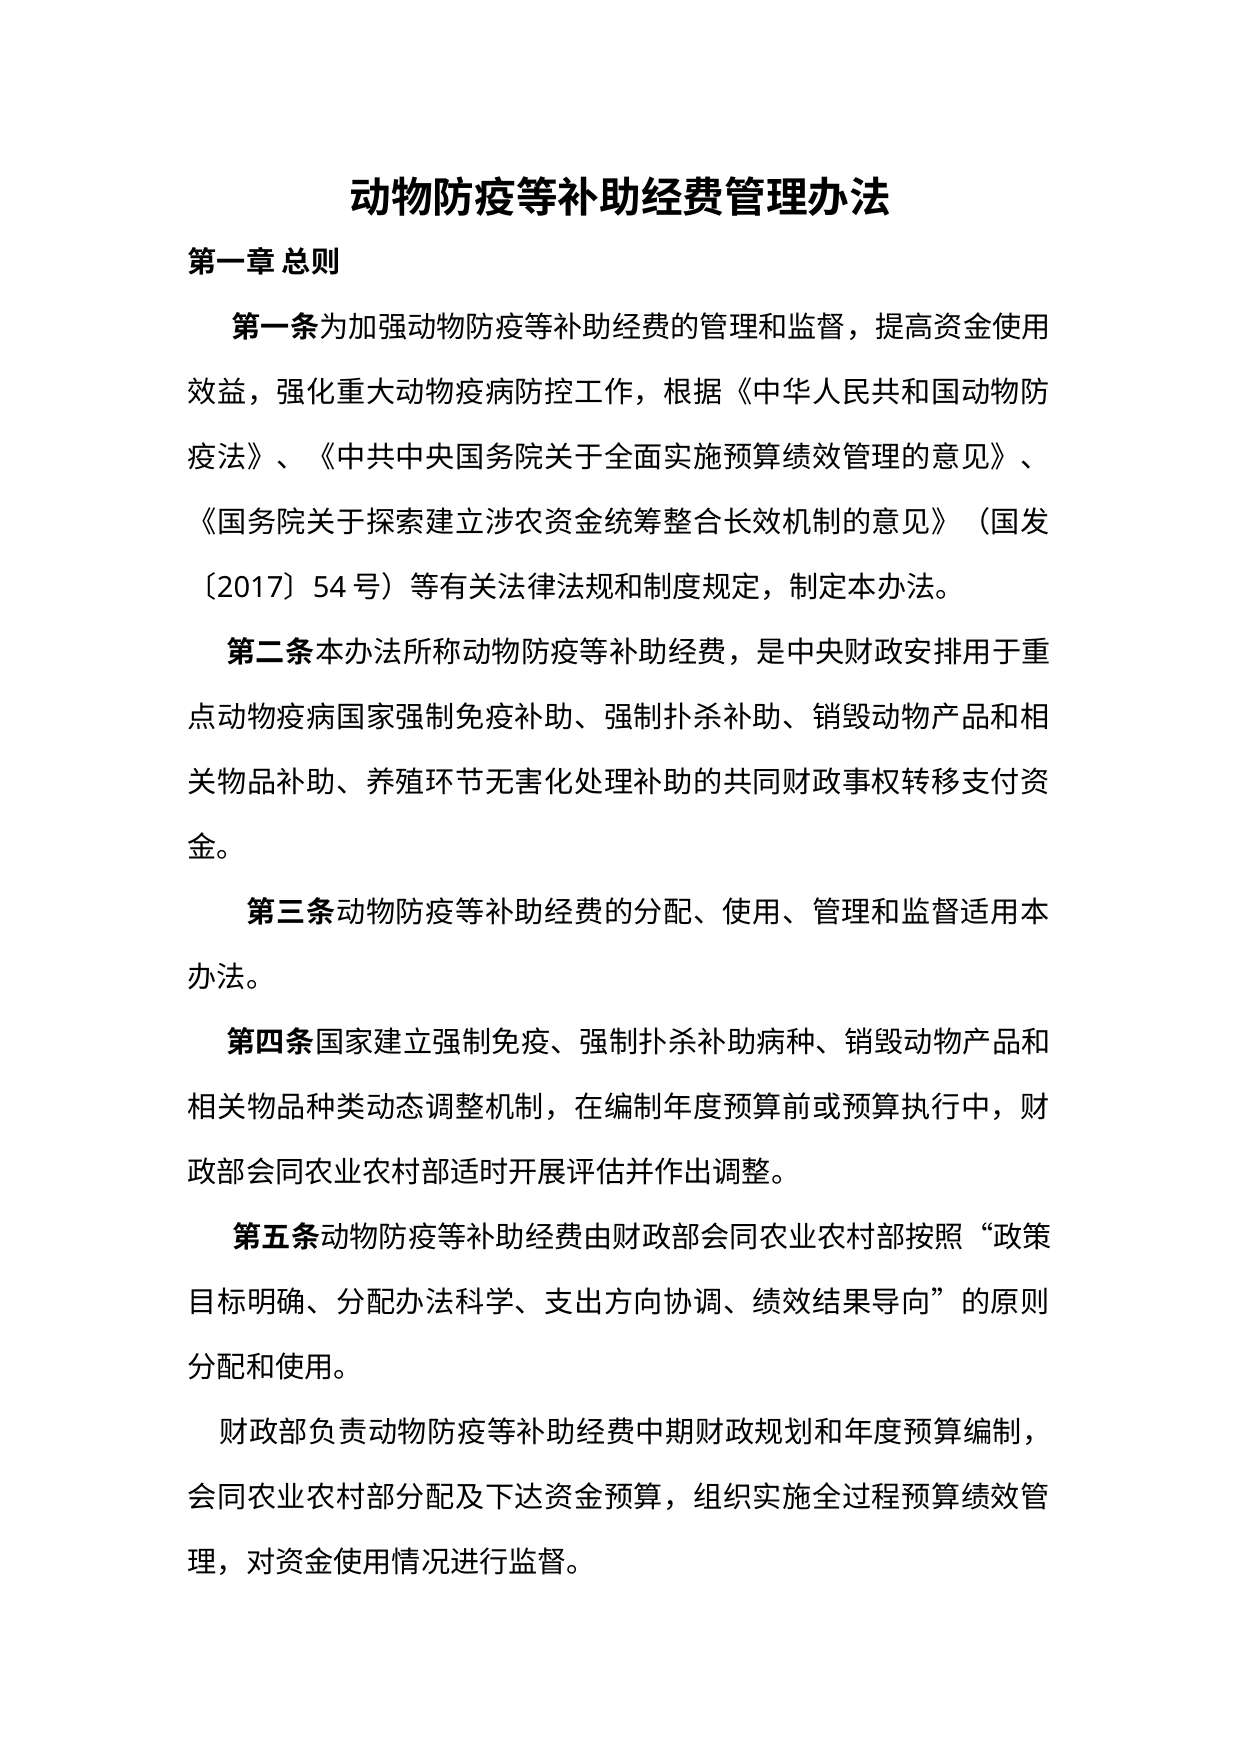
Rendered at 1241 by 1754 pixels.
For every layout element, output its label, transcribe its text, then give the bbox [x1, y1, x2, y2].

text 第四条国家建立强制免疫、强制扑杀补助病种、销毁动物产品和相关物品种类动态调整机制，在编制年度预算前或预算执行中，财政部会同农业农村部适时开展评估并作出调整。 [187, 1007, 1053, 1202]
text 第二条本办法所称动物防疫等补助经费，是中央财政安排用于重点动物疫病国家强制免疫补助、强制扑杀补助、销毁动物产品和相关物品补助、养殖环节无害化处理补助的共同财政事权转移支付资金。 [187, 617, 1053, 877]
text 第五条动物防疫等补助经费由财政部会同农业农村部按照“政策目标明确、分配办法科学、支出方向协调、绩效结果导向”的原则分配和使用。 [187, 1202, 1053, 1397]
text 第三条动物防疫等补助经费的分配、使用、管理和监督适用本办法。 [187, 877, 1053, 1007]
text 动物防疫等补助经费管理办法 [187, 162, 1053, 227]
text 第一条为加强动物防疫等补助经费的管理和监督，提高资金使用效益，强化重大动物疫病防控工作，根据《中华人民共和国动物防疫法》、《中共中央国务院关于全面实施预算绩效管理的意见》、《国务院关于探索建立涉农资金统筹整合长效机制的意见》（国发〔2017〕54号）等有关法律法规和制度规定，制定本办法。 [187, 292, 1053, 617]
text 财政部负责动物防疫等补助经费中期财政规划和年度预算编制，会同农业农村部分配及下达资金预算，组织实施全过程预算绩效管理，对资金使用情况进行监督。 [187, 1397, 1053, 1592]
text 第一章 总则 [187, 227, 1053, 292]
